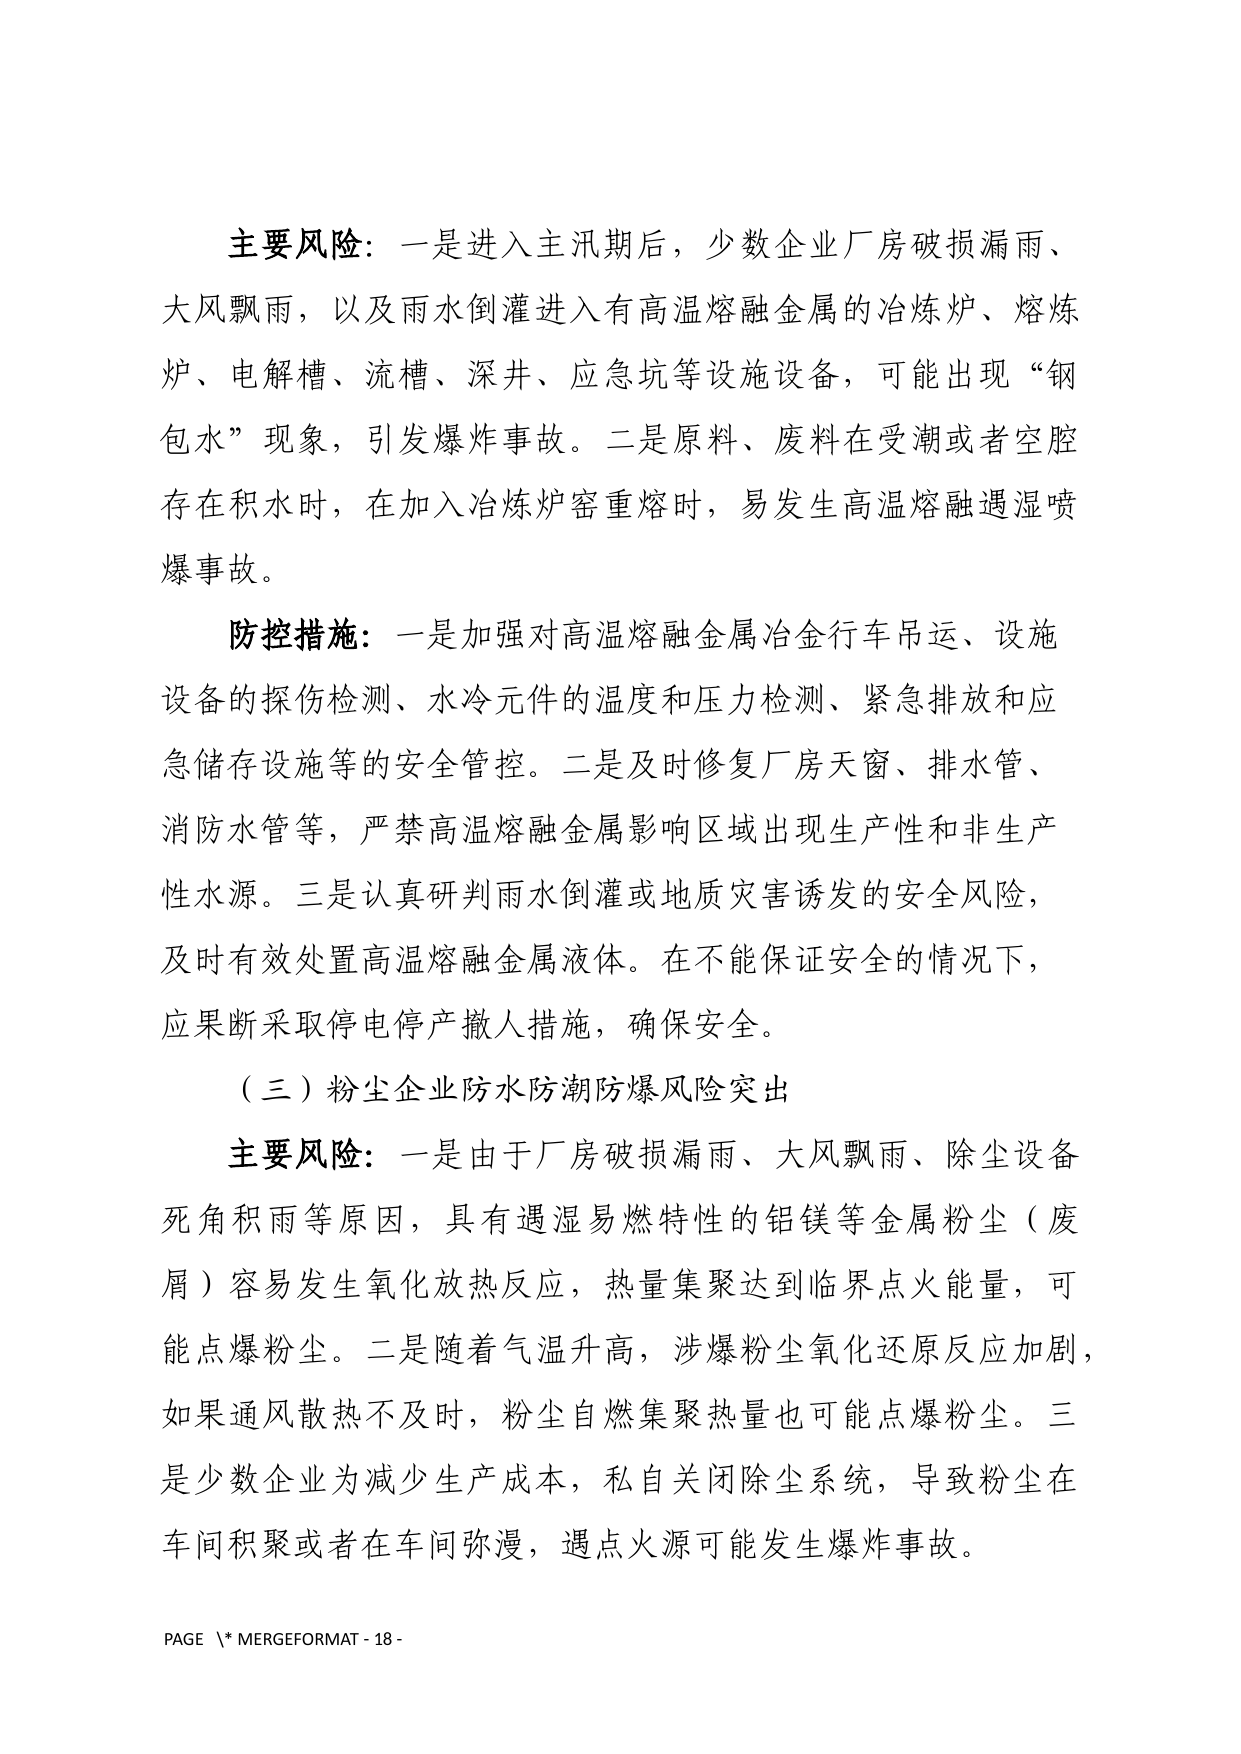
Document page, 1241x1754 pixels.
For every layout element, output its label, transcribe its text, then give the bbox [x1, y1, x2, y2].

text 防控措施：一是加强对高温熔融金属冶金行车吊运、设施设备的探伤检测、水冷元件的温度和压力检测、紧急排放和应急储存设施等的安全管控。二是及时修复厂房天窗、排水管、消防水管等，严禁高温熔融金属影响区域出现生产性和非生产性水源。三是认真研判雨水倒灌或地质灾害诱发的安全风险，及时有效处置高温熔融金属液体。在不能保证安全的情况下，应果断采取停电停产撤人措施，确保安全。 [159, 599, 1081, 1054]
text 主要风险：一是由于厂房破损漏雨、大风飘雨、除尘设备死角积雨等原因，具有遇湿易燃特性的铝镁等金属粉尘（废屑）容易发生氧化放热反应，热量集聚达到临界点火能量，可能点爆粉尘。二是随着气温升高，涉爆粉尘氧化还原反应加剧，如果通风散热不及时，粉尘自燃集聚热量也可能点爆粉尘。三是少数企业为减少生产成本，私自关闭除尘系统，导致粉尘在车间积聚或者在车间弥漫，遇点火源可能发生爆炸事故。 [159, 1119, 1081, 1574]
text （三）粉尘企业防水防潮防爆风险突出 [159, 1054, 1081, 1119]
text 主要风险：一是进入主汛期后，少数企业厂房破损漏雨、大风飘雨，以及雨水倒灌进入有高温熔融金属的冶炼炉、熔炼炉、电解槽、流槽、深井、应急坑等设施设备，可能出现“钢包水”现象，引发爆炸事故。二是原料、废料在受潮或者空腔存在积水时，在加入冶炼炉窑重熔时，易发生高温熔融遇湿喷爆事故。 [159, 209, 1081, 599]
